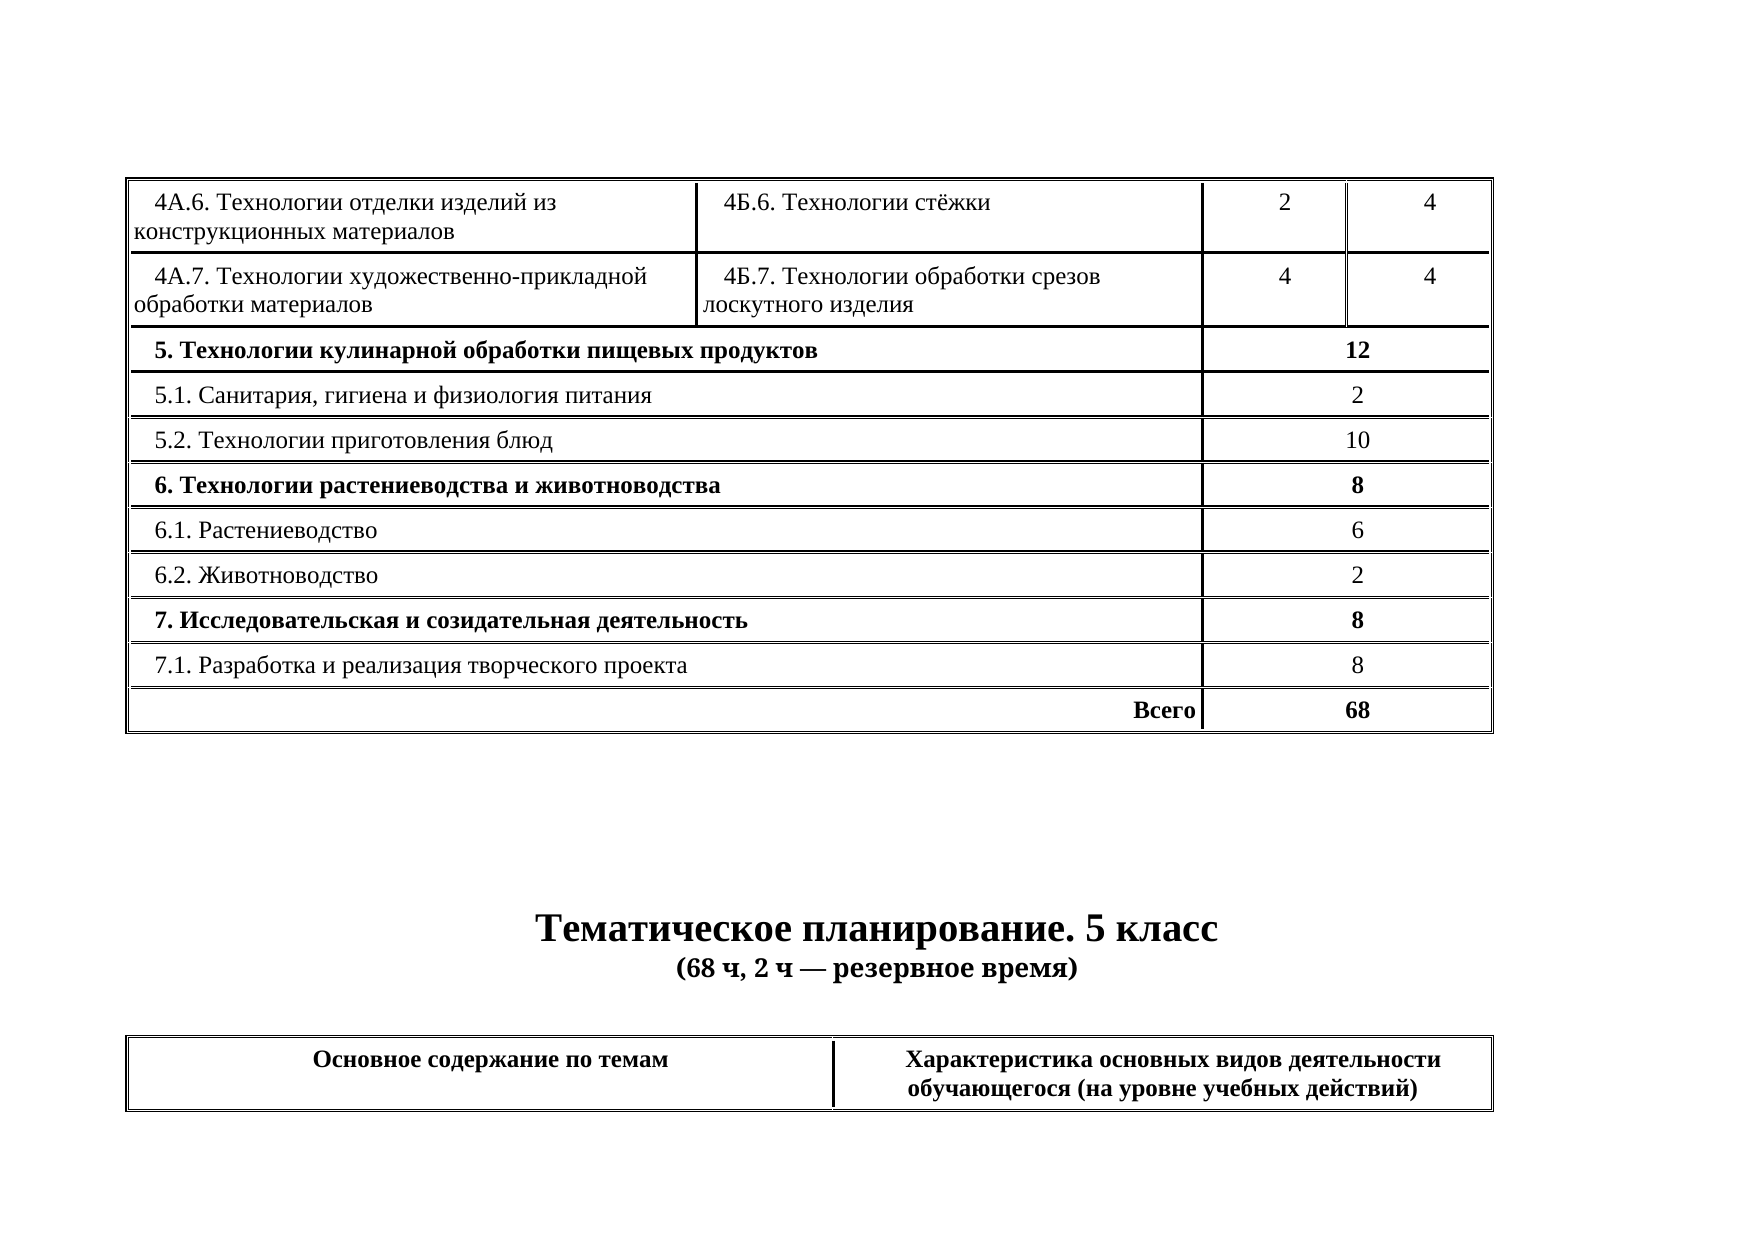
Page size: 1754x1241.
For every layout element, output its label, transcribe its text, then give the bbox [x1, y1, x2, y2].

table_cell 6.1. Растениеводство [129, 505, 1201, 550]
table_cell Всего [127, 686, 1202, 731]
table_cell 5.2. Технологии приготовления блюд [129, 415, 1201, 460]
table_cell 5. Технологии кулинарной обработки пищевых продуктов [129, 325, 1201, 370]
table_cell 8 [1202, 641, 1492, 686]
table_header Характеристика основных видов деятельности обучающегося (на уровне учебных действий) [833, 1038, 1491, 1109]
table_cell 6. Технологии растениеводства и животноводства [129, 460, 1201, 505]
table_cell 4Б.6. Технологии стёжки [696, 181, 1202, 251]
text (68 ч, 2 ч — резервное время) [118, 950, 1636, 985]
table_cell 2 [1204, 550, 1491, 596]
table_cell 4 [1348, 251, 1491, 325]
table_cell 68 [1202, 686, 1492, 731]
table_cell 8 [1202, 596, 1492, 641]
table_cell 6.2. Животноводство [129, 550, 1201, 596]
table_cell 4А.7. Технологии художественно-прикладной обработки материалов [129, 251, 695, 325]
table_cell 4А.6. Технологии отделки изделий из конструкционных материалов [129, 181, 696, 251]
table_cell 8 [1204, 460, 1491, 505]
table_cell 4 [1204, 254, 1345, 325]
table_cell 2 [1202, 181, 1347, 251]
table_cell 10 [1204, 415, 1491, 460]
text Тематическое планирование. 5 класс [118, 903, 1636, 950]
table_cell 4 [1347, 181, 1491, 251]
table_cell 5.1. Санитария, гигиена и физиология питания [129, 370, 1201, 415]
table_cell 7. Исследовательская и созидательная деятельность [127, 596, 1202, 641]
table_cell 12 [1204, 325, 1491, 370]
table_cell 7.1. Разработка и реализация творческого проекта [127, 641, 1202, 686]
table_cell 6 [1204, 505, 1491, 550]
table_cell 4Б.7. Технологии обработки срезов лоскутного изделия [698, 254, 1201, 325]
table_header Основное содержание по темам [127, 1036, 833, 1109]
table_cell 2 [1204, 370, 1491, 415]
